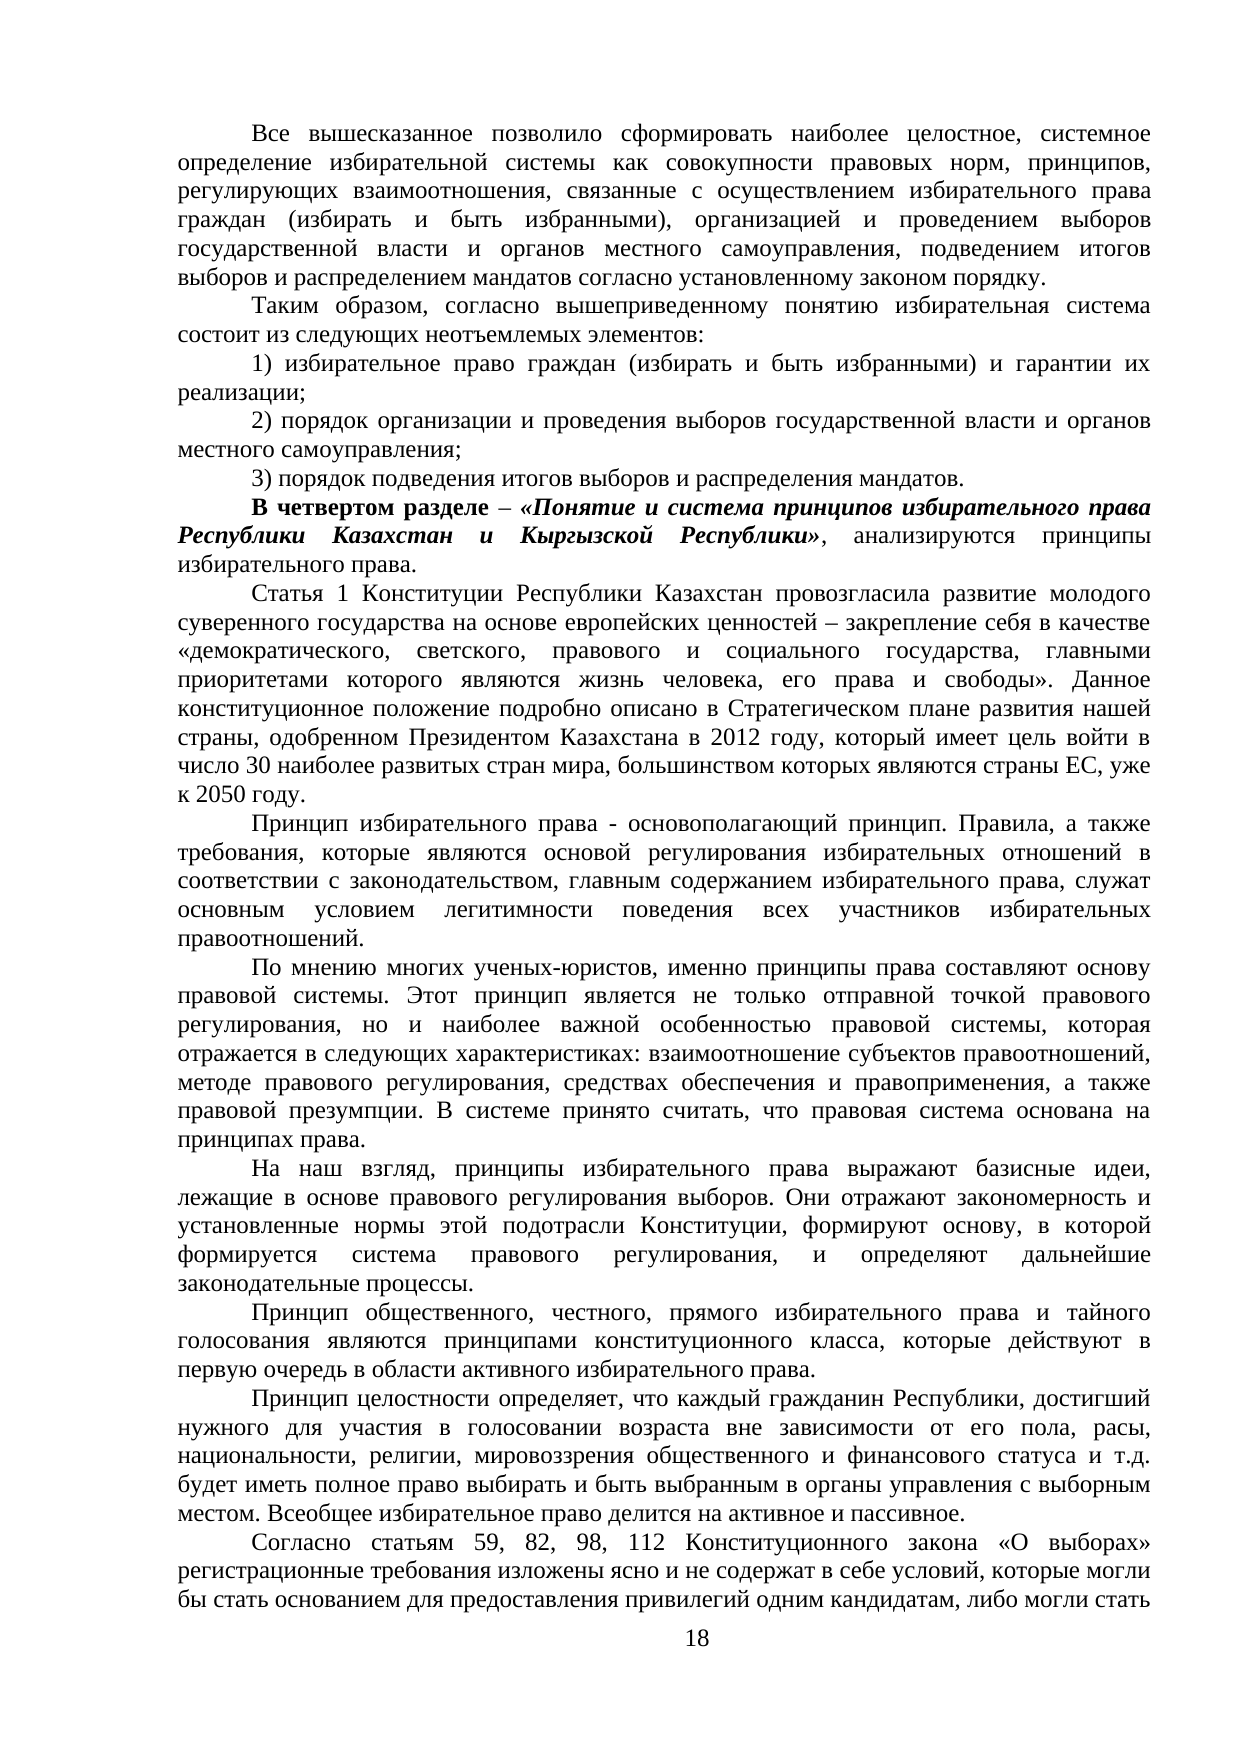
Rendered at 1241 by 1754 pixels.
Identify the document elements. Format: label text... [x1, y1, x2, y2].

text Статья 1 Конституции Республики Казахстан провозгласила развитие молодого суверенного государства на основе европейских ценностей – закрепление себя в качестве «демократического, светского, правового и социального государства, главными приоритетами которого являются жизнь человека, его права и свободы». Данное конституционное положение подробно описано в Стратегическом плане развития нашей страны, одобренном Президентом Казахстана в 2012 году, который имеет цель войти в число 30 наиболее развитых стран мира, большинством которых являются страны ЕС, уже к 2050 году. [177, 578, 1152, 808]
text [177, 1527, 1152, 1613]
text По мнению многих ученых-юристов, именно принципы права составляют основу правовой системы. Этот принцип является не только отправной точкой правового регулирования, но и наиболее важной особенностью правовой системы, которая отражается в следующих характеристиках: взаимоотношение субъектов правоотношений, методе правового регулирования, средствах обеспечения и правоприменения, а также правовой презумпции. В системе принято считать, что правовая система основана на принципах права. [177, 952, 1152, 1153]
text 2) порядок организации и проведения выборов государственной власти и органов местного самоуправления; [177, 406, 1152, 463]
text Принцип общественного, честного, прямого избирательного права и тайного голосования являются принципами конституционного класса, которые действуют в первую очередь в области активного избирательного права. [177, 1297, 1152, 1383]
text Принцип избирательного права - основополагающий принцип. Правила, а также требования, которые являются основой регулирования избирательных отношений в соответствии с законодательством, главным содержанием избирательного права, служат основным условием легитимности поведения всех участников избирательных правоотношений. [177, 808, 1152, 952]
text Таким образом, согласно вышеприведенному понятию избирательная система состоит из следующих неотъемлемых элементов: [177, 291, 1152, 348]
text Все вышесказанное позволило сформировать наиболее целостное, системное определение избирательной системы как совокупности правовых норм, принципов, регулирующих взаимоотношения, связанные с осуществлением избирательного права граждан (избирать и быть избранными), организацией и проведением выборов государственной власти и органов местного самоуправления, подведением итогов выборов и распределением мандатов согласно установленному законом порядку. [177, 118, 1152, 291]
text 1) избирательное право граждан (избирать и быть избранными) и гарантии их реализации; [177, 348, 1152, 406]
text 3) порядок подведения итогов выборов и распределения мандатов. [177, 463, 1152, 492]
text Принцип целостности определяет, что каждый гражданин Республики, достигший нужного для участия в голосовании возраста вне зависимости от его пола, расы, национальности, религии, мировоззрения общественного и финансового статуса и т.д. будет иметь полное право выбирать и быть выбранным в органы управления с выборным местом. Всеобщее избирательное право делится на активное и пассивное. [177, 1383, 1152, 1527]
text На наш взгляд, принципы избирательного права выражают базисные идеи, лежащие в основе правового регулирования выборов. Они отражают закономерность и установленные нормы этой подотрасли Конституции, формируют основу, в которой формируется система правового регулирования, и определяют дальнейшие законодательные процессы. [177, 1153, 1152, 1297]
text В четвертом разделе – «Понятие и система принципов избирательного права Республики Казахстан и Кыргызской Республики», анализируются принципы избирательного права. [177, 492, 1152, 578]
